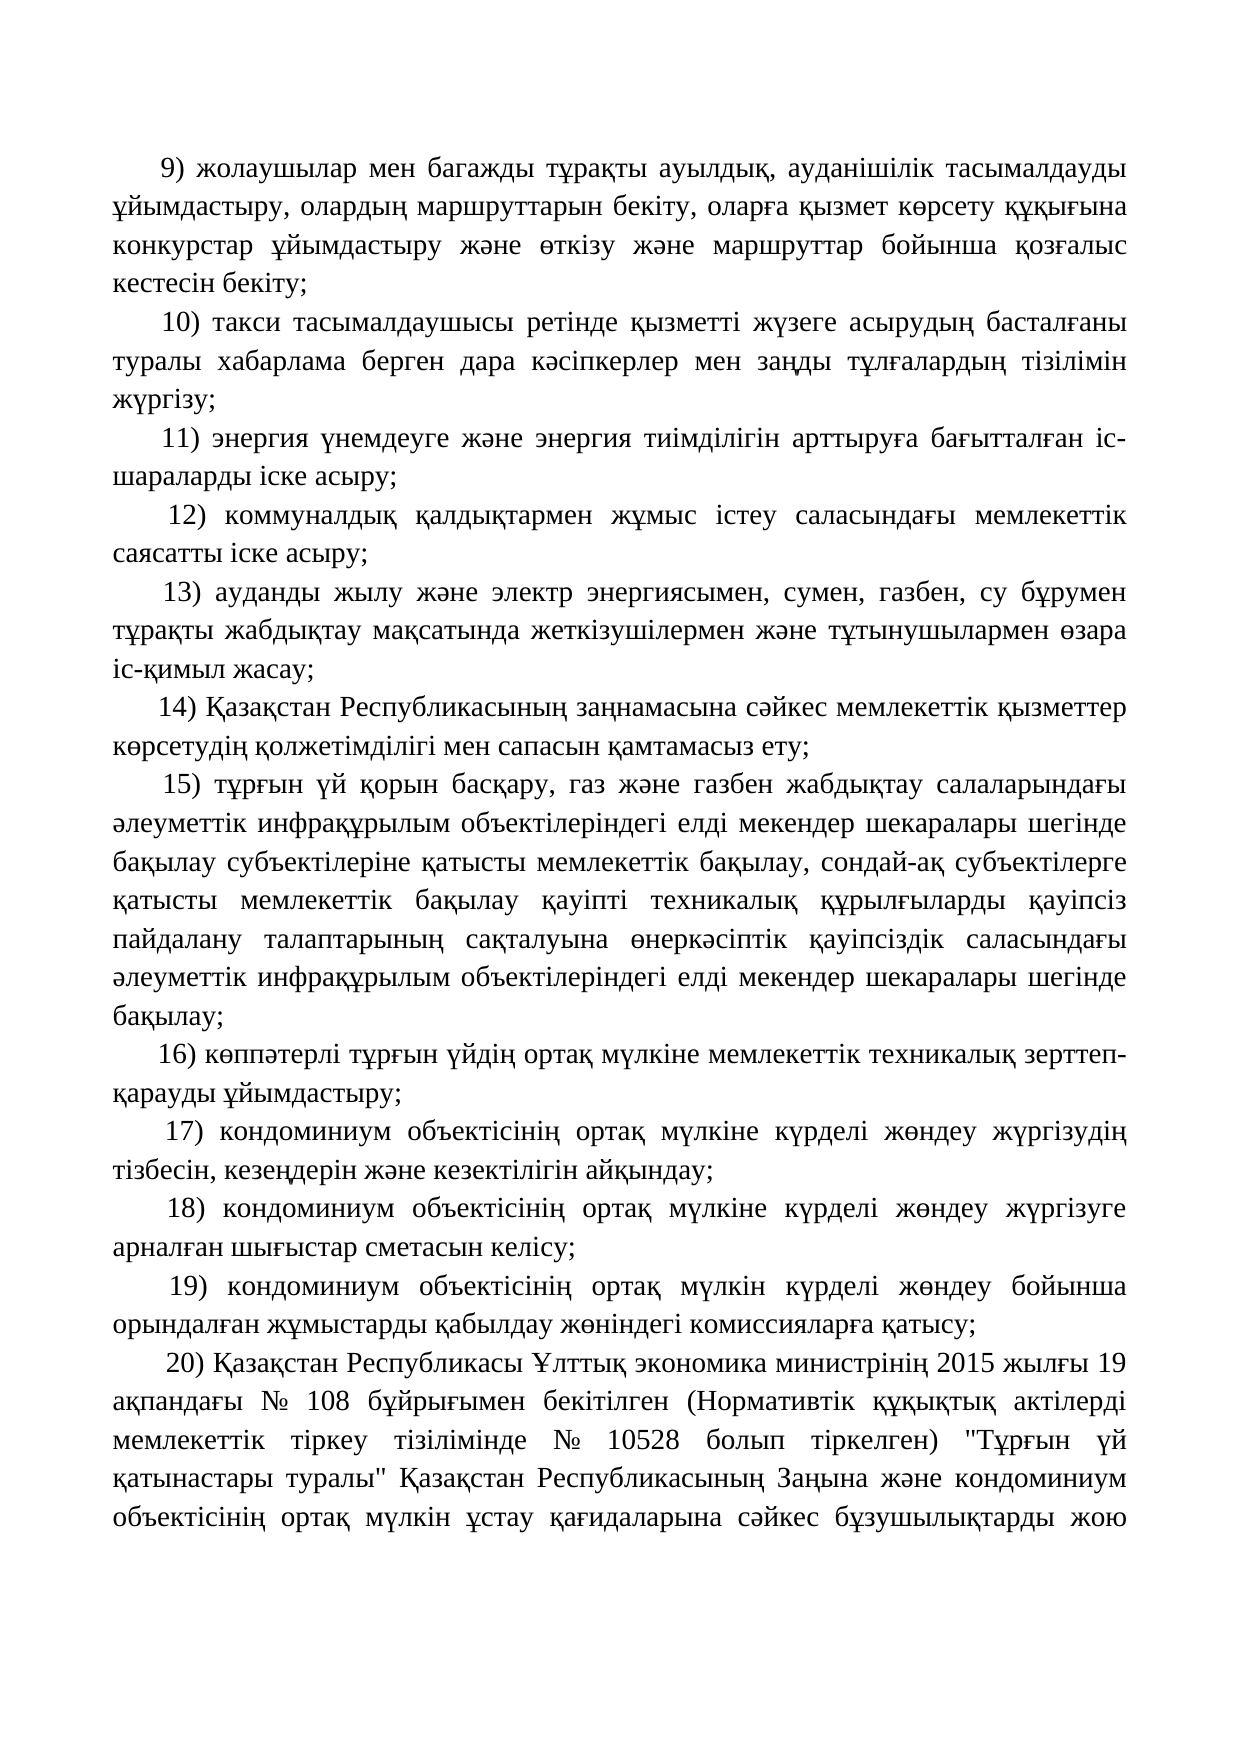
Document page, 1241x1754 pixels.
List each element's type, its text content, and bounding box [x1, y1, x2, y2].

text 15) тұрғын үй қорын басқару, газ және газбен жабдықтау салаларындағы әлеуметтік инфрақұрылым объектілеріндегі елді мекендер шекаралары шегінде бақылау субъектілеріне қатысты мемлекеттік бақылау, сондай-ақ субъектілерге қатысты мемлекеттік бақылау қауіпті техникалық құрылғыларды қауіпсіз пайдалану талаптарының сақталуына өнеркәсіптік қауіпсіздік саласындағы әлеуметтік инфрақұрылым объектілеріндегі елді мекендер шекаралары шегінде бақылау; [112, 767, 1128, 1031]
text 16) көппәтерлі тұрғын үйдің ортақ мүлкіне мемлекеттік техникалық зерттеп-қарауды ұйымдастыру; [112, 1036, 1128, 1108]
text 19) кондоминиум объектісінің ортақ мүлкін күрделі жөндеу бойынша орындалған жұмыстарды қабылдау жөніндегі комиссияларға қатысу; [112, 1268, 1128, 1340]
text 18) кондоминиум объектісінің ортақ мүлкіне күрделі жөндеу жүргізуге арналған шығыстар сметасын келісу; [112, 1191, 1128, 1263]
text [112, 1345, 1128, 1532]
text 14) Қазақстан Республикасының заңнамасына сәйкес мемлекеттік қызметтер көрсетудің қолжетімділігі мен сапасын қамтамасыз ету; [112, 689, 1128, 762]
text 10) такси тасымалдаушысы ретінде қызметті жүзеге асырудың басталғаны туралы хабарлама берген дара кәсіпкерлер мен заңды тұлғалардың тізілімін жүргізу; [112, 304, 1128, 415]
text 11) энергия үнемдеуге және энергия тиімділігін арттыруға бағытталған іс-шараларды іске асыру; [112, 420, 1128, 492]
text 13) ауданды жылу және электр энергиясымен, сумен, газбен, су бұрумен тұрақты жабдықтау мақсатында жеткізушілермен және тұтынушылармен өзара іс-қимыл жасау; [112, 574, 1128, 684]
text 9) жолаушылар мен багажды тұрақты ауылдық, ауданішілік тасымалдауды ұйымдастыру, олардың маршруттарын бекіту, оларға қызмет көрсету құқығына конкурстар ұйымдастыру және өткізу және маршруттар бойынша қозғалыс кестесін бекіту; [112, 150, 1128, 299]
text 17) кондоминиум объектісінің ортақ мүлкіне күрделі жөндеу жүргізудің тізбесін, кезеңдерін және кезектілігін айқындау; [112, 1113, 1128, 1186]
text 12) коммуналдық қалдықтармен жұмыс істеу саласындағы мемлекеттік саясатты іске асыру; [112, 497, 1128, 569]
